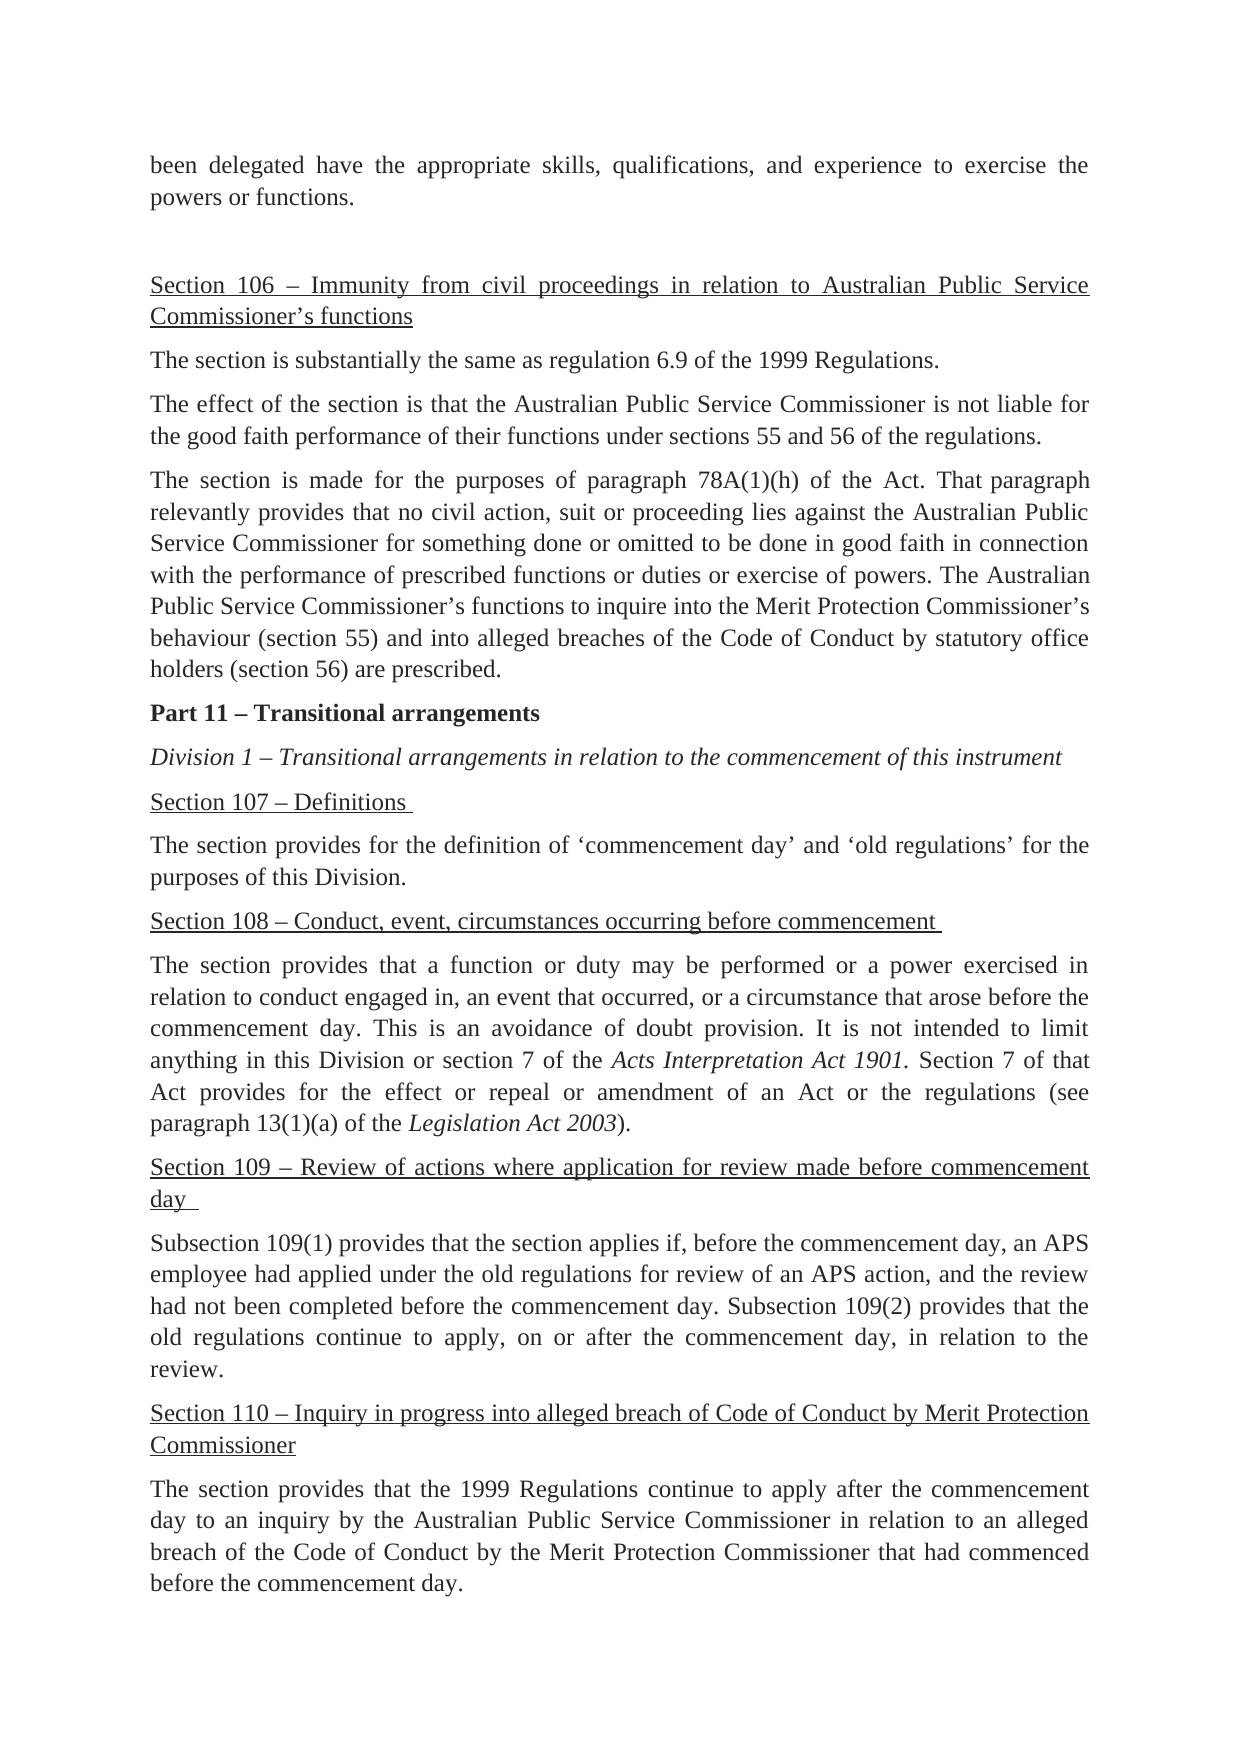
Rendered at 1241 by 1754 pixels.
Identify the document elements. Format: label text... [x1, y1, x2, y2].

text Section 110 – Inquiry in progress into alleged breach of Code of Conduct by Merit Protection Commissioner [150, 1424, 1090, 1458]
text Subsection 109(1) provides that the section applies if, before the commencement day, an APS employee had applied under the old regulations for review of an APS action, and the review had not been completed before the commencement day. Subsection 109(2) provides that the old regulations continue to apply, on or after the commencement day, in relation to the review. [150, 1228, 1090, 1383]
text Division 1 – Transitional arrangements in relation to the commencement of this instrument [150, 742, 1090, 771]
text Section 106 – Immunity from civil proceedings in relation to Australian Public Service Commissioner’s functions [150, 270, 1090, 295]
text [150, 150, 1090, 210]
text Section 108 – Conduct, event, circumstances occurring before commencement [150, 906, 1090, 935]
text The section provides for the definition of ‘commencement day’ and ‘old regulations’ for the purposes of this Division. [150, 831, 1090, 891]
text The section provides that a function or duty may be performed or a power exercised in relation to conduct engaged in, an event that occurred, or a circumstance that arose before the commencement day. This is an avoidance of doubt provision. It is not intended to limit anything in this Division or section 7 of the Acts Interpretation Act 1901. Section 7 of that Act provides for the effect or repeal or amendment of an Act or the regulations (see paragraph 13(1)(a) of the Legislation Act 2003). [150, 950, 1090, 1137]
text Section 109 – Review of actions where application for review made before commencement day [150, 1152, 1090, 1177]
text The effect of the section is that the Australian Public Service Commissioner is not liable for the good faith performance of their functions under sections 55 and 56 of the regulations. [150, 389, 1090, 450]
text Section 107 – Definitions [150, 787, 1090, 815]
text The section provides that the 1999 Regulations continue to apply after the commencement day to an inquiry by the Australian Public Service Commissioner in relation to an alleged breach of the Code of Conduct by the Merit Protection Commissioner that had commenced before the commencement day. [150, 1474, 1090, 1597]
text The section is made for the purposes of paragraph 78A(1)(h) of the Act. That paragraph relevantly provides that no civil action, suit or proceeding lies against the Australian Public Service Commissioner for something done or omitted to be done in good faith in connection with the performance of prescribed functions or duties or exercise of powers. The Australian Public Service Commissioner’s functions to inquire into the Merit Protection Commissioner’s behaviour (section 55) and into alleged breaches of the Code of Conduct by statutory office holders (section 56) are prescribed. [150, 465, 1090, 683]
text Section 109 – Review of actions where application for review made before commencement day [150, 1179, 1090, 1212]
text The section is substantially the same as regulation 6.9 of the 1999 Regulations. [150, 345, 1090, 374]
text Section 110 – Inquiry in progress into alleged breach of Code of Conduct by Merit Protection Commissioner [150, 1398, 1090, 1423]
text Part 11 – Transitional arrangements [150, 698, 1090, 727]
text Section 106 – Immunity from civil proceedings in relation to Australian Public Service Commissioner’s functions [150, 296, 1090, 330]
